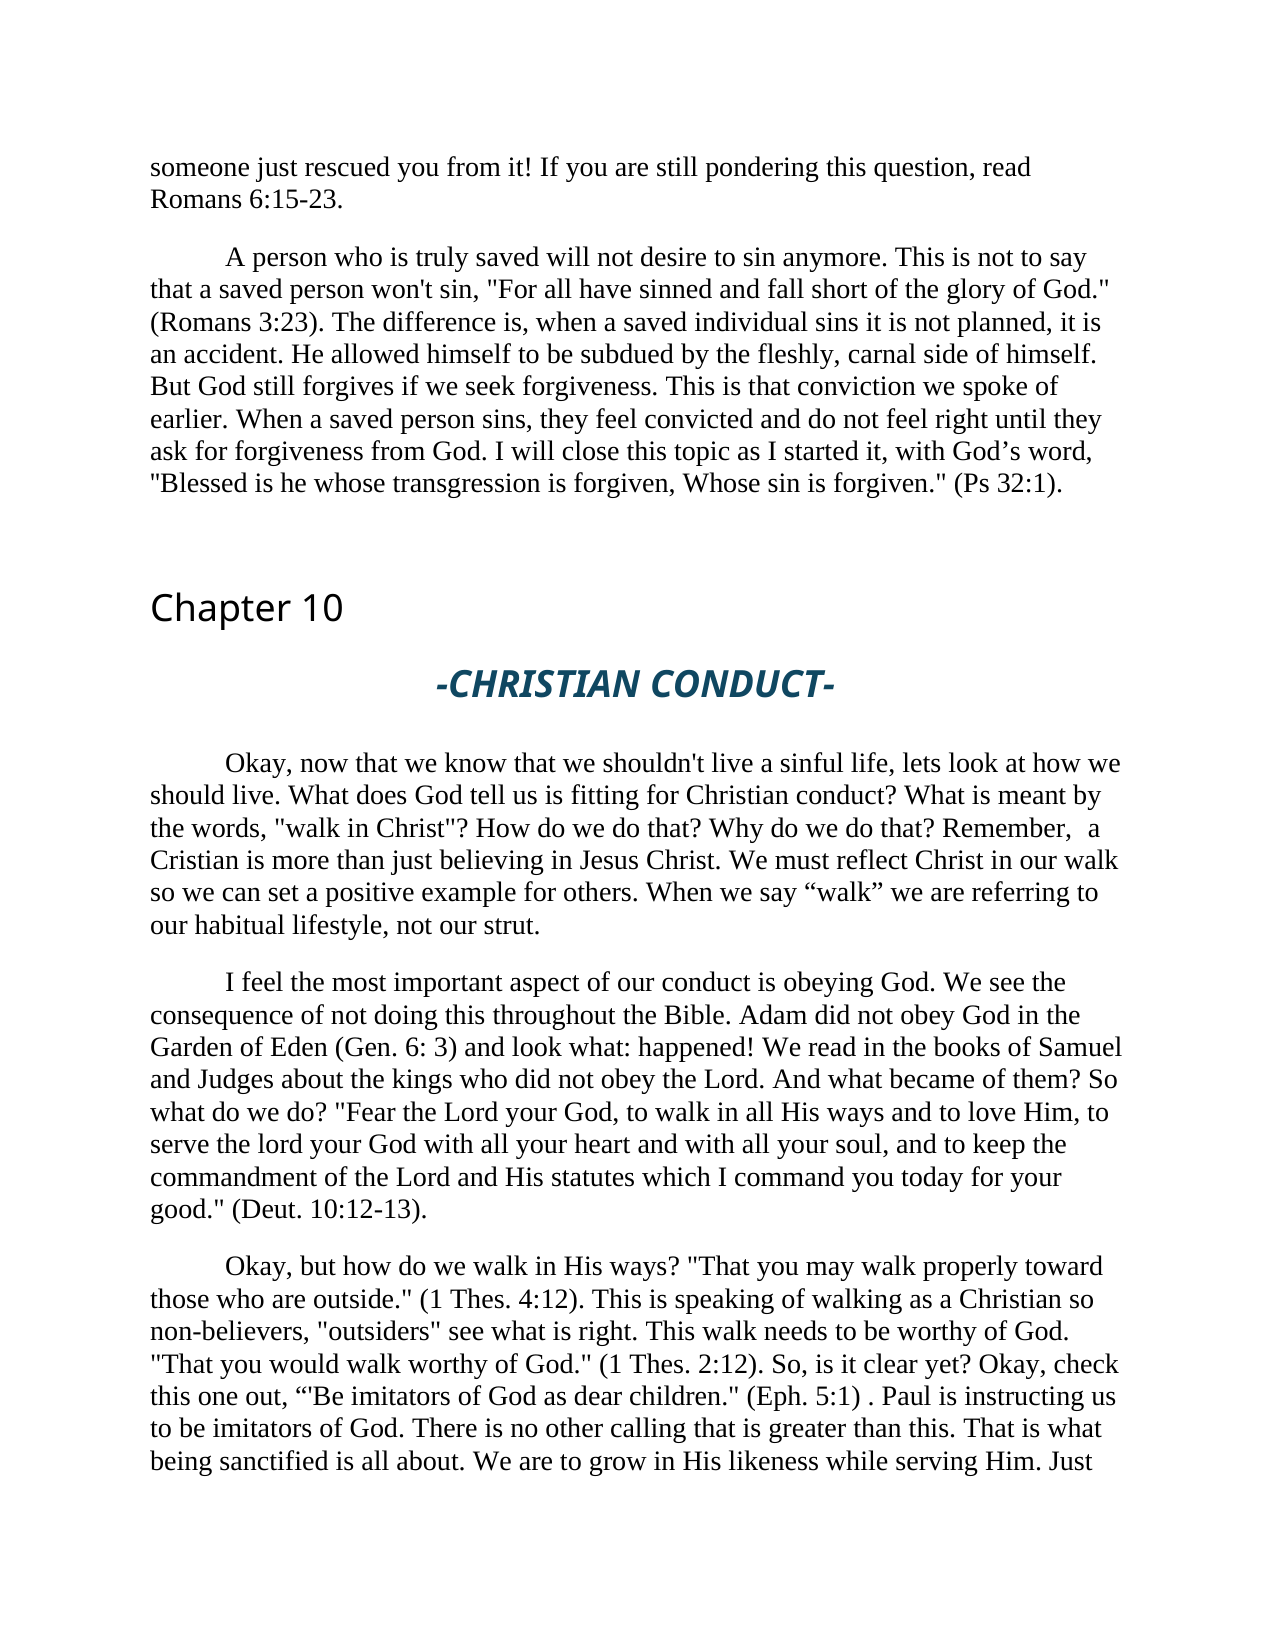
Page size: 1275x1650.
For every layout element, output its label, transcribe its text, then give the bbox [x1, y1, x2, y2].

text A person who is truly saved will not desire to sin anymore. This is not to say that a saved person won't sin, "For all have sinned and fall short of the glory of God." (Romans 3:23). The difference is, when a saved individual sins it is not planned, it is an accident. He allowed himself to be subdued by the fleshly, carnal side of himself. But God still forgives if we seek forgiveness. This is that conviction we spoke of earlier. When a saved person sins, they feel convicted and do not feel right until they ask for forgiveness from God. I will close this topic as I started it, with God’s word, ''Blessed is he whose transgression is forgiven, Whose sin is forgiven." (Ps 32:1). [150, 240, 1125, 499]
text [150, 150, 1125, 215]
text Chapter 10 [150, 581, 1125, 632]
text Okay, now that we know that we shouldn't live a sinful life, lets look at how we should live. What does God tell us is fitting for Christian conduct? What is meant by the words, "walk in Christ"? How do we do that? Why do we do that? Remember, a Cristian is more than just believing in Jesus Christ. We must reflect Christ in our walk so we can set a positive example for others. When we say “walk” we are referring to our habitual lifestyle, not our strut. [150, 746, 1125, 940]
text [150, 1249, 1125, 1476]
text -CHRISTIAN CONDUCT- [150, 657, 1125, 708]
text I feel the most important aspect of our conduct is obeying God. We see the consequence of not doing this throughout the Bible. Adam did not obey God in the Garden of Eden (Gen. 6: 3) and look what: happened! We read in the books of Samuel and Judges about the kings who did not obey the Lord. And what became of them? So what do we do? "Fear the Lord your God, to walk in all His ways and to love Him, to serve the lord your God with all your heart and with all your soul, and to keep the commandment of the Lord and His statutes which I command you today for your good." (Deut. 10:12-13). [150, 965, 1125, 1224]
